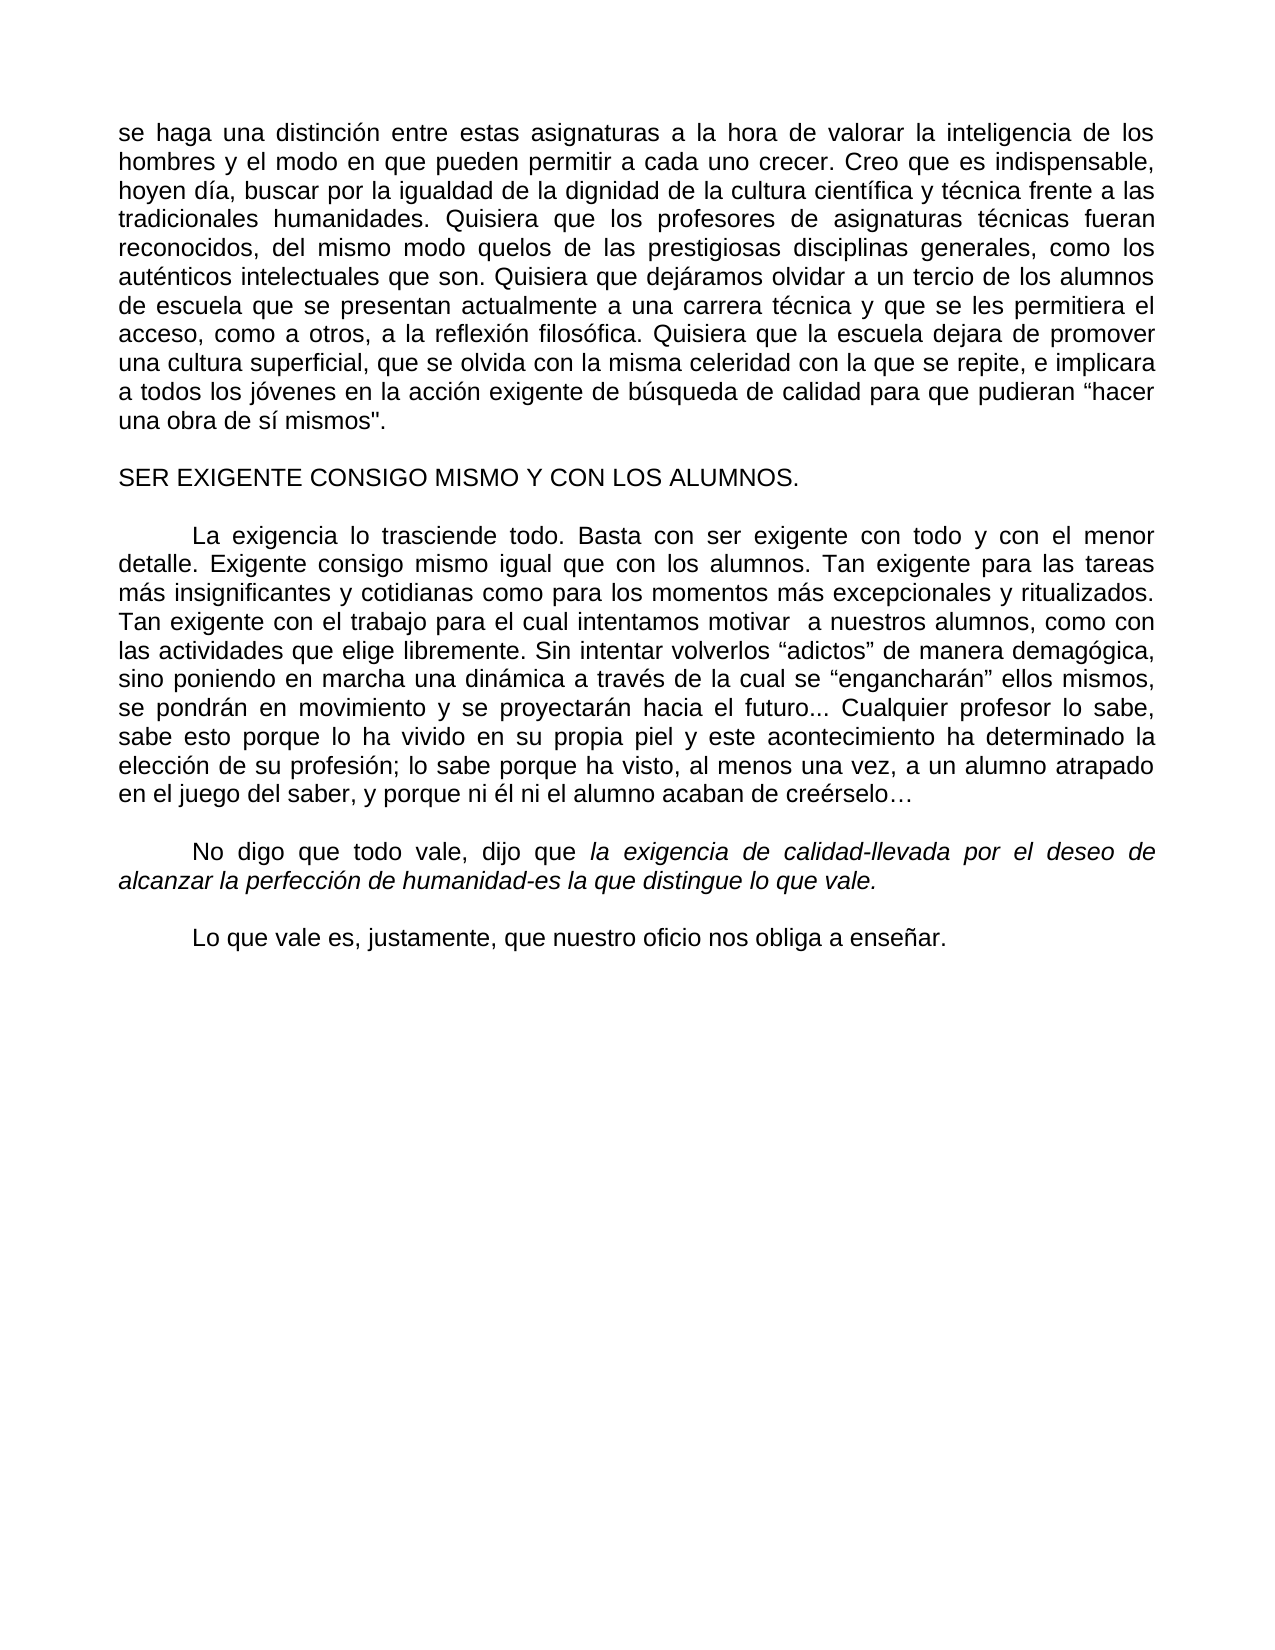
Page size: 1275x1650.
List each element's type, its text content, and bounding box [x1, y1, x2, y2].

text Lo que vale es, justamente, que nuestro oficio nos obliga a enseñar. [118, 923, 1157, 952]
text SER EXIGENTE CONSIGO MISMO Y CON LOS ALUMNOS. [118, 463, 1157, 492]
text La exigencia lo trasciende todo. Basta con ser exigente con todo y con el menor detalle. Exigente consigo mismo igual que con los alumnos. Tan exigente para las tareas más insignificantes y cotidianas como para los momentos más excepcionales y ritualizados. Tan exigente con el trabajo para el cual intentamos motivar a nuestros alumnos, como con las actividades que elige libremente. Sin intentar volverlos “adictos” de manera demagógica, sino poniendo en marcha una dinámica a través de la cual se “engancharán” ellos mismos, se pondrán en movimiento y se proyectarán hacia el futuro... Cualquier profesor lo sabe, sabe esto porque lo ha vivido en su propia piel y este acontecimiento ha determinado la elección de su profesión; lo sabe porque ha visto, al menos una vez, a un alumno atrapado en el juego del saber, y porque ni él ni el alumno acaban de creérselo… [118, 521, 1157, 808]
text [118, 118, 1157, 434]
text No digo que todo vale, dijo que la exigencia de calidad-llevada por el deseo de alcanzar la perfección de humanidad-es la que distingue lo que vale. [118, 837, 1157, 894]
